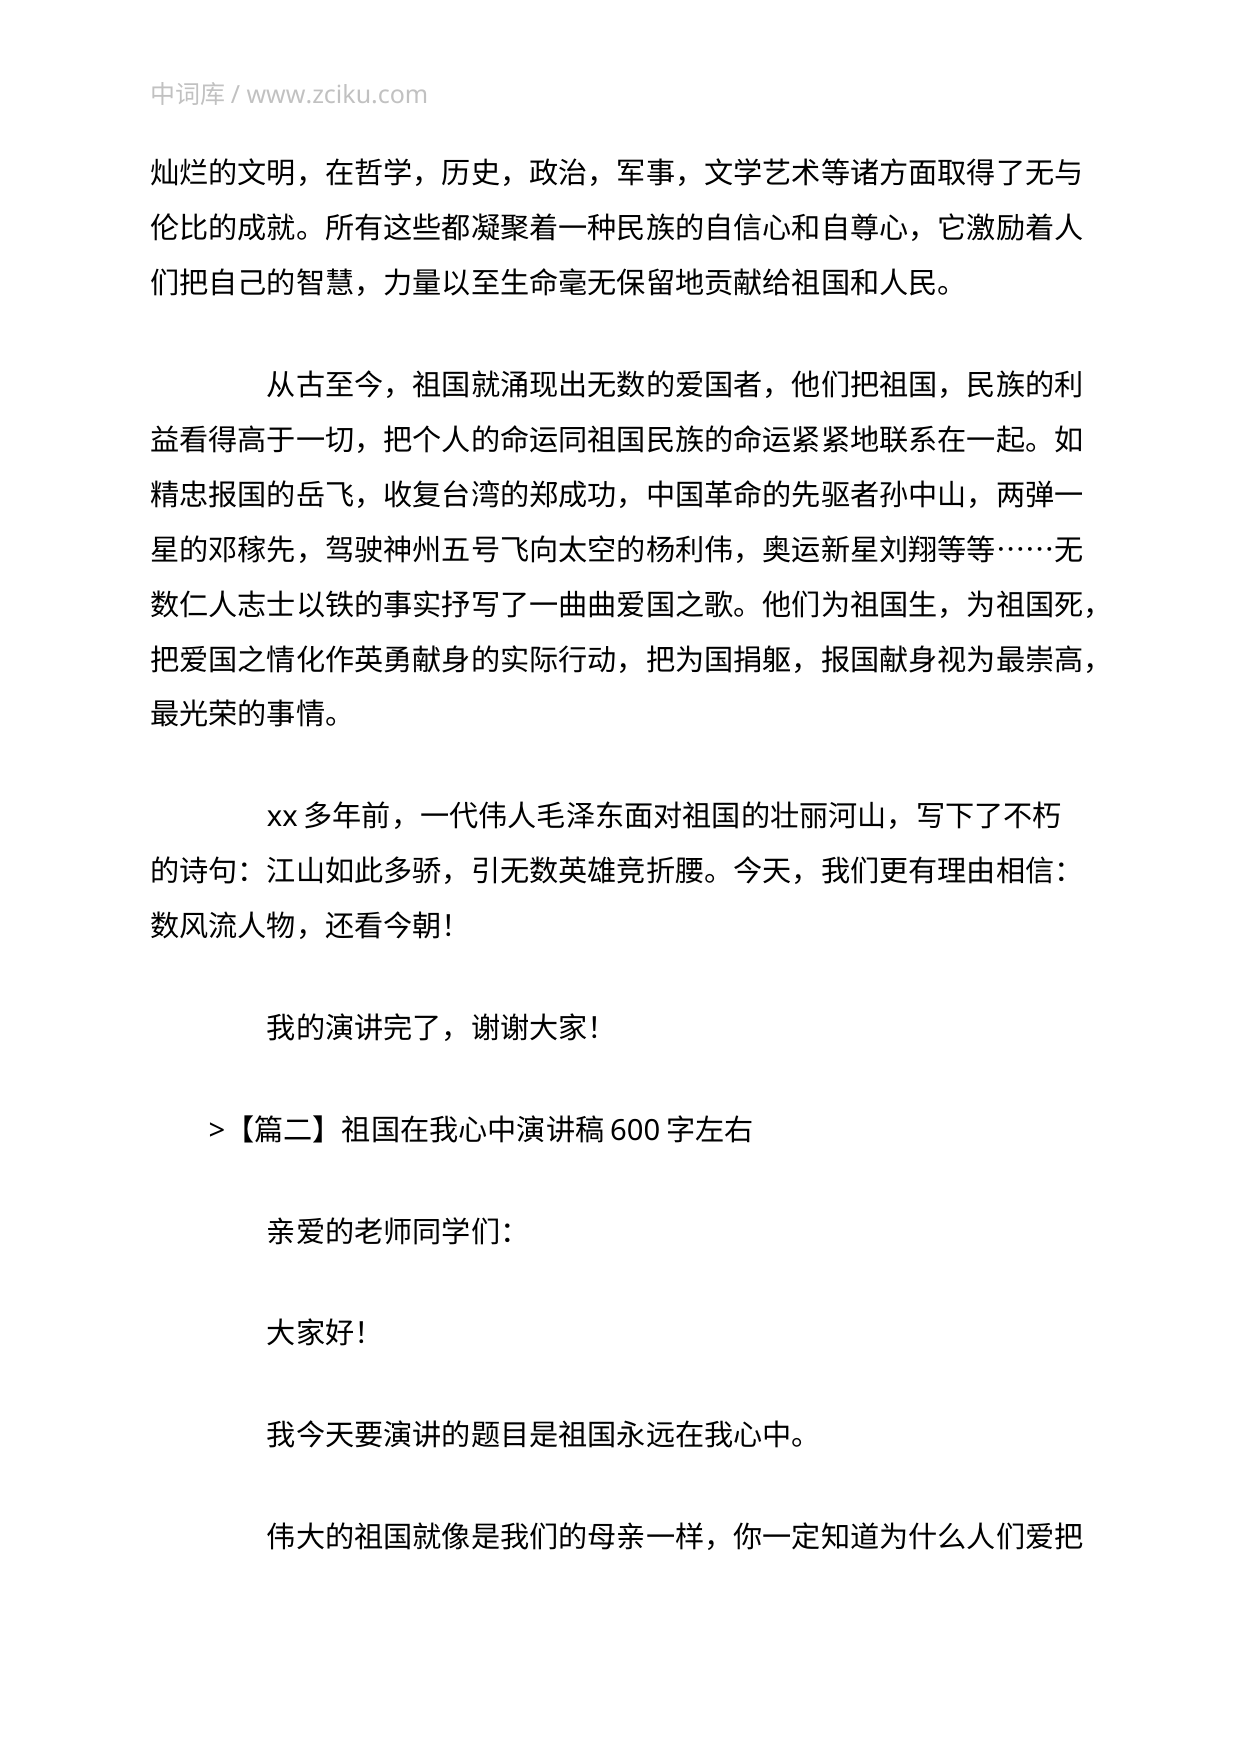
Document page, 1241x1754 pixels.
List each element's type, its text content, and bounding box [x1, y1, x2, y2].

text xx多年前，一代伟人毛泽东面对祖国的壮丽河山，写下了不朽的诗句：江山如此多骄，引无数英雄竞折腰。今天，我们更有理由相信：数风流人物，还看今朝！ [150, 793, 1090, 945]
text >【篇二】祖国在我心中演讲稿600字左右 [150, 1106, 1090, 1148]
text 我今天要演讲的题目是祖国永远在我心中。 [150, 1412, 1090, 1454]
text 我的演讲完了，谢谢大家！ [150, 1004, 1090, 1047]
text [150, 150, 1090, 302]
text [150, 1513, 1090, 1556]
text 亲爱的老师同学们： [150, 1208, 1090, 1250]
text 从古至今，祖国就涌现出无数的爱国者，他们把祖国，民族的利益看得高于一切，把个人的命运同祖国民族的命运紧紧地联系在一起。如精忠报国的岳飞，收复台湾的郑成功，中国革命的先驱者孙中山，两弹一星的邓稼先，驾驶神州五号飞向太空的杨利伟，奥运新星刘翔等等……无数仁人志士以铁的事实抒写了一曲曲爱国之歌。他们为祖国生，为祖国死，把爱国之情化作英勇献身的实际行动，把为国捐躯，报国献身视为最崇高，最光荣的事情。 [150, 362, 1090, 733]
text 大家好！ [150, 1310, 1090, 1352]
